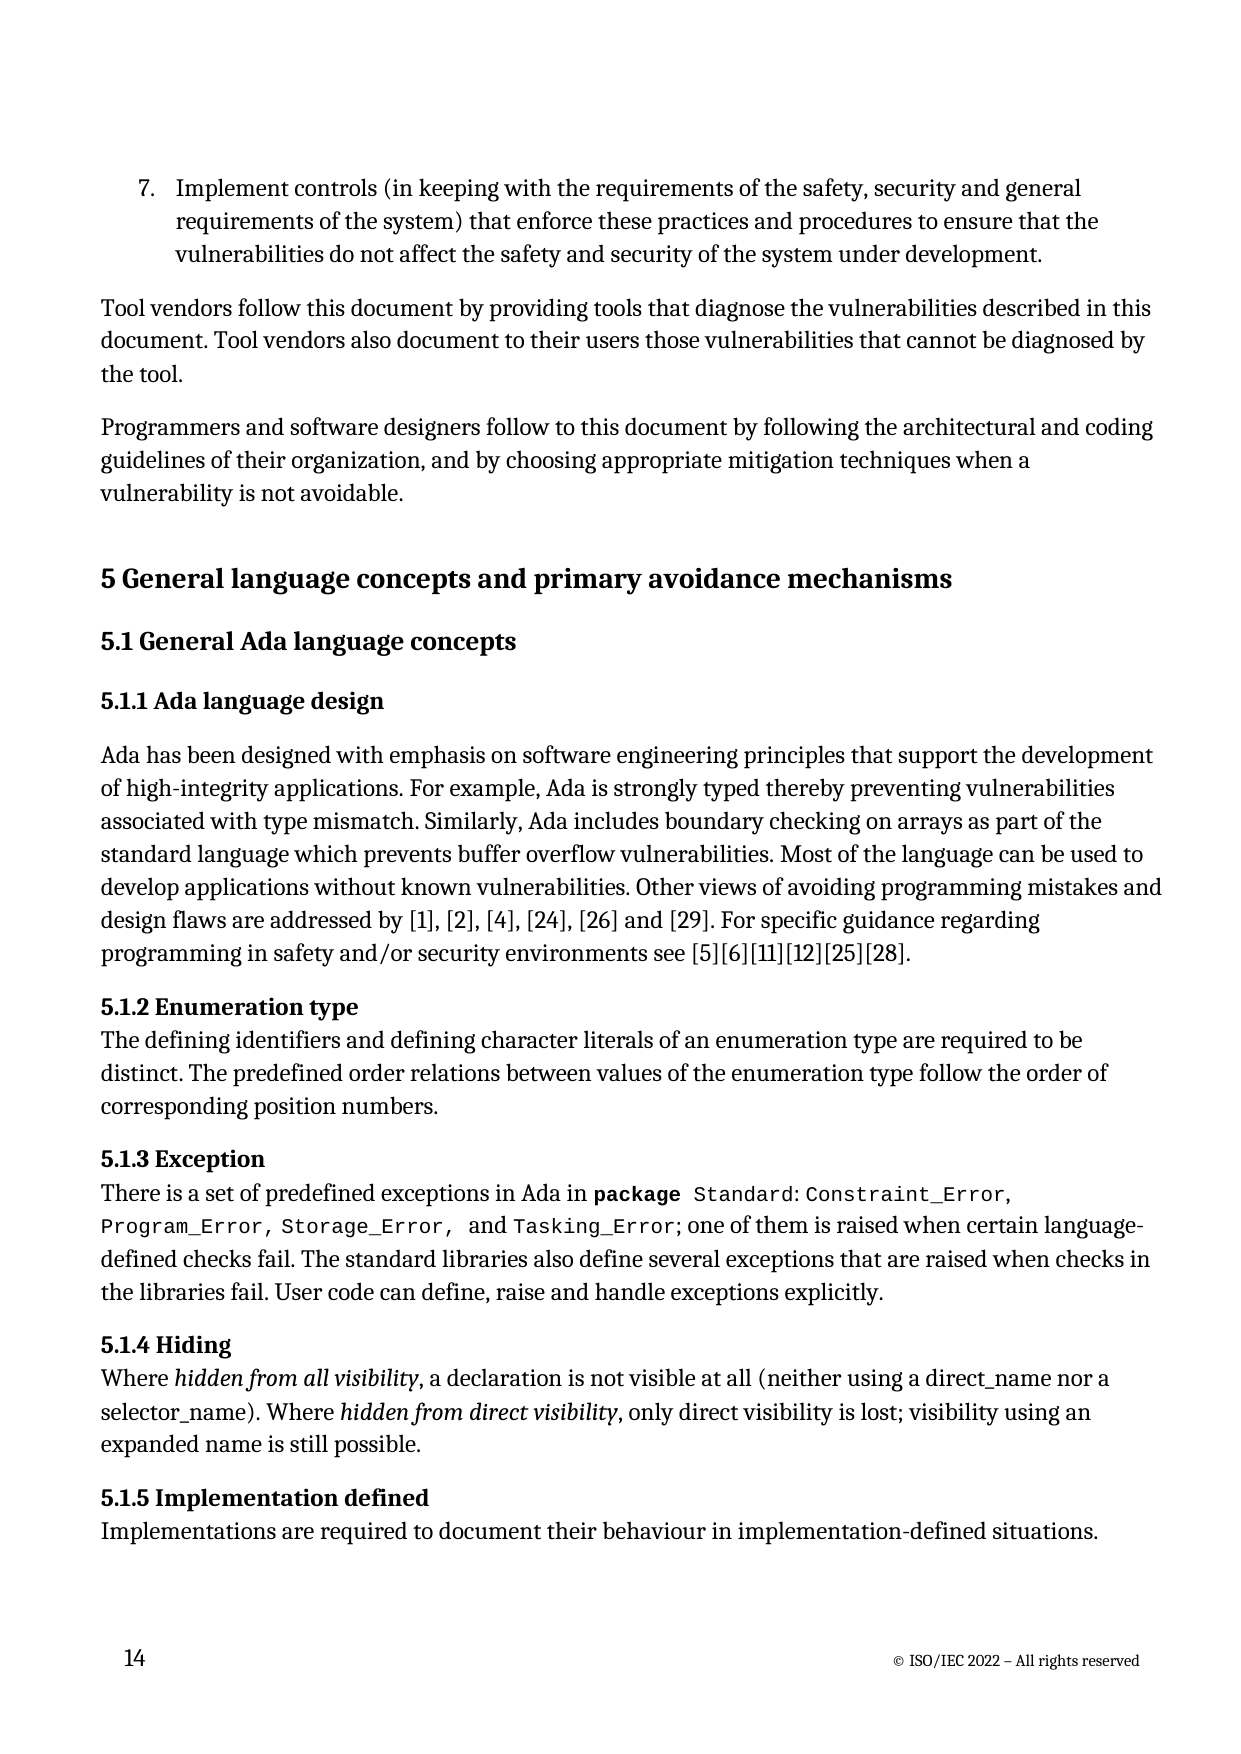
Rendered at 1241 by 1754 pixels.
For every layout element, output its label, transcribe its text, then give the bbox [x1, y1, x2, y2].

text 5.1.5 Implementation defined Implementations are required to document their behaviour in implementation-defined situations. [101, 1484, 1164, 1546]
text 5.1.1 Ada language design [101, 687, 1164, 715]
subtitle 5.1 General Ada language concepts [101, 626, 1164, 657]
list Implement controls (in keeping with the requirements of the safety, security and general requirements of the system) that enforce these practices and procedures to ensure that the vulnerabilities do not affect the safety and security of the system under development. [138, 173, 1164, 268]
text Ada has been designed with emphasis on software engineering principles that support the development of high-integrity applications. For example, Ada is strongly typed thereby preventing vulnerabilities associated with type mismatch. Similarly, Ada includes boundary checking on arrays as part of the standard language which prevents buffer overflow vulnerabilities. Most of the language can be used to develop applications without known vulnerabilities. Other views of avoiding programming mistakes and design flaws are addressed by [1], [2], [4], [24], [26] and [29]. For specific guidance regarding programming in safety and/or security environments see [5][6][11][12][25][28]. [101, 741, 1164, 967]
text Tool vendors follow this document by providing tools that diagnose the vulnerabilities described in this document. Tool vendors also document to their users those vulnerabilities that cannot be diagnosed by the tool. [101, 293, 1164, 388]
text 5.1.4 Hiding Where hidden from all visibility, a declaration is not visible at all (neither using a direct_name nor a selector_name). Where hidden from direct visibility, only direct visibility is lost; visibility using an expanded name is still possible. [101, 1331, 1164, 1459]
text 5.1.3 Exception There is a set of predefined exceptions in Ada in package Standard: Constraint_Error, Program_Error, Storage_Error, and Tasking_Error; one of them is raised when certain language-defined checks fail. The standard libraries also define several exceptions that are raised when checks in the libraries fail. User code can define, raise and handle exceptions explicitly. [101, 1145, 1164, 1306]
text 5.1.2 Enumeration type The defining identifiers and defining character literals of an enumeration type are required to be distinct. The predefined order relations between values of the enumeration type follow the order of corresponding position numbers. [101, 992, 1164, 1120]
subtitle 5 General language concepts and primary avoidance mechanisms [101, 562, 1164, 596]
text Programmers and software designers follow to this document by following the architectural and coding guidelines of their organization, and by choosing appropriate mitigation techniques when a vulnerability is not avoidable. [101, 413, 1164, 508]
